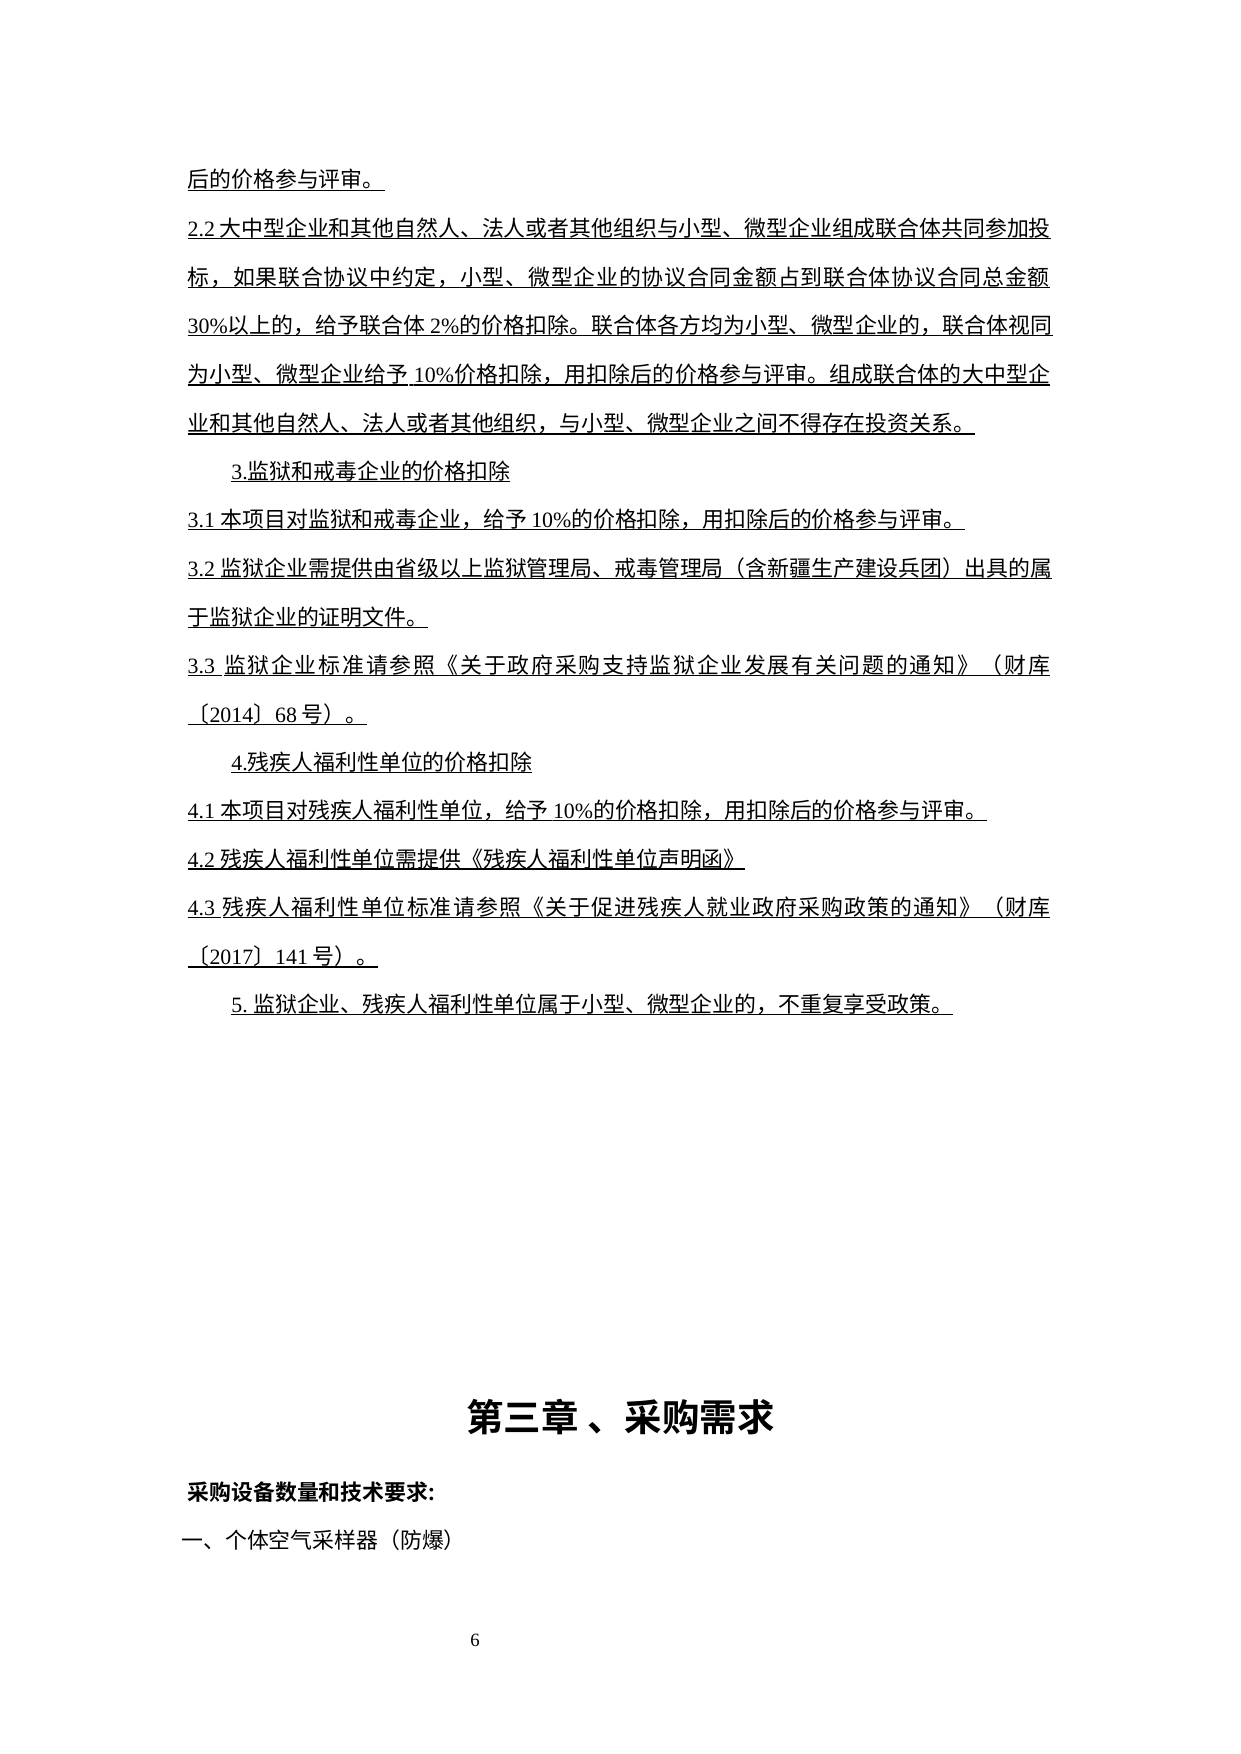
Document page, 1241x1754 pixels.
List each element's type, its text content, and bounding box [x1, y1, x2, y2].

text 2.2大中型企业和其他自然人、法人或者其他组织与小型、微型企业组成联合体共同参加投标，如果联合协议中约定，小型、微型企业的协议合同金额占到联合体协议合同总金额30%以上的，给予联合体2%的价格扣除。联合体各方均为小型、微型企业的，联合体视同为小型、微型企业给予10%价格扣除，用扣除后的价格参与评审。组成联合体的大中型企业和其他自然人、法人或者其他组织，与小型、微型企业之间不得存在投资关系。 [187, 336, 1053, 438]
list 个体空气采样器（防爆） [181, 1523, 1053, 1555]
text 3.1 本项目对监狱和戒毒企业，给予10%的价格扣除，用扣除后的价格参与评审。 [187, 502, 1053, 534]
text 2.2大中型企业和其他自然人、法人或者其他组织与小型、微型企业组成联合体共同参加投标，如果联合协议中约定，小型、微型企业的协议合同金额占到联合体协议合同总金额30%以上的，给予联合体2%的价格扣除。联合体各方均为小型、微型企业的，联合体视同为小型、微型企业给予10%价格扣除，用扣除后的价格参与评审。组成联合体的大中型企业和其他自然人、法人或者其他组织，与小型、微型企业之间不得存在投资关系。 [187, 210, 1053, 335]
list 、采购需求 [187, 1382, 1053, 1447]
text 4.残疾人福利性单位的价格扣除 [187, 744, 1053, 777]
text 3.2 监狱企业需提供由省级以上监狱管理局、戒毒管理局（含新疆生产建设兵团）出具的属于监狱企业的证明文件。 [187, 550, 1053, 632]
text 4.3 残疾人福利性单位标准请参照《关于促进残疾人就业政府采购政策的通知》（财库〔2017〕141号）。 [187, 889, 1053, 971]
text 3.监狱和戒毒企业的价格扣除 [187, 454, 1053, 486]
text 4.2 残疾人福利性单位需提供《残疾人福利性单位声明函》 [187, 841, 1053, 874]
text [187, 162, 1053, 194]
text 4.1 本项目对残疾人福利性单位，给予10%的价格扣除，用扣除后的价格参与评审。 [187, 793, 1053, 825]
text 3.3 监狱企业标准请参照《关于政府采购支持监狱企业发展有关问题的通知》（财库〔2014〕68号）。 [187, 647, 1053, 729]
text 5. 监狱企业、残疾人福利性单位属于小型、微型企业的，不重复享受政策。 [187, 987, 1053, 1019]
text 采购设备数量和技术要求: [187, 1474, 1053, 1507]
